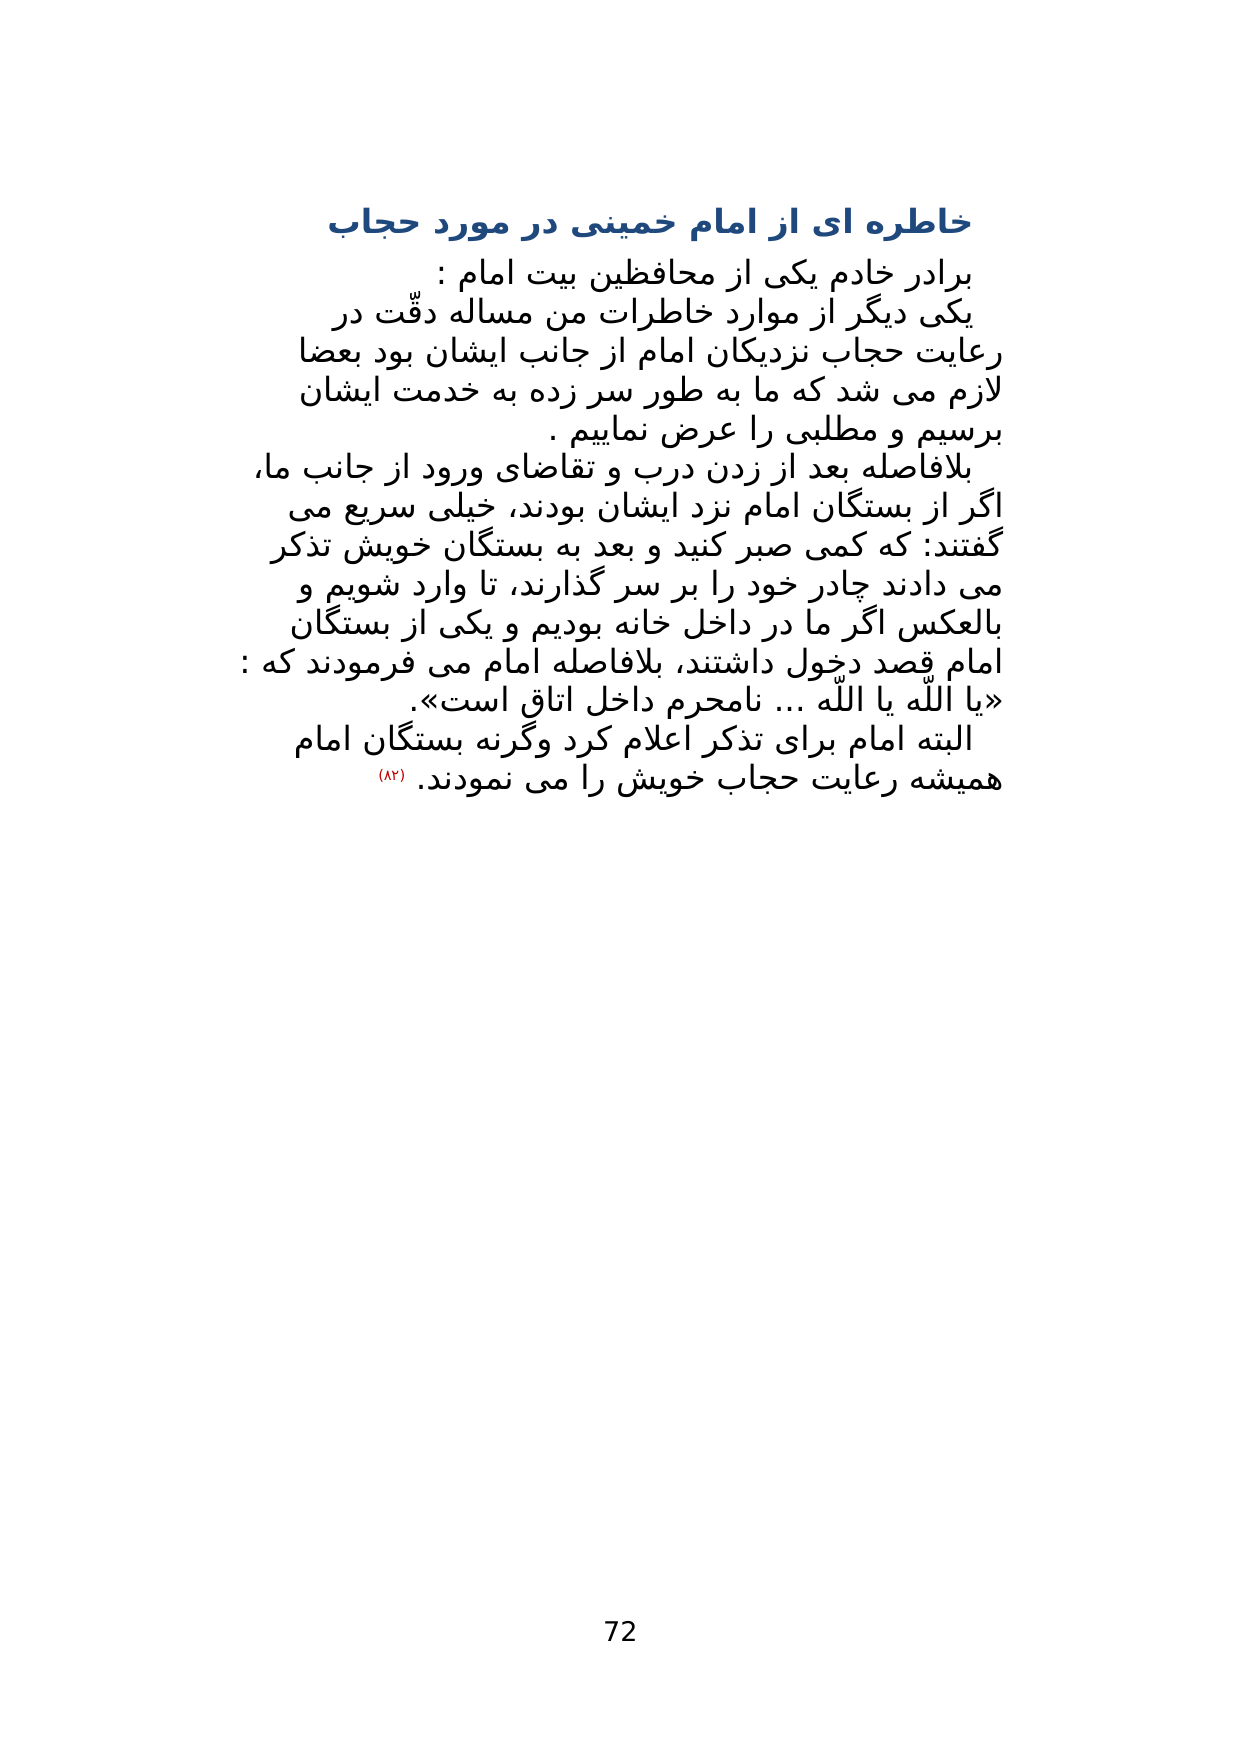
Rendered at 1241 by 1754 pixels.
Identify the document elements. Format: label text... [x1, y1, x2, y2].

text برادر خادم يكى از محافظين بيت امام : [236, 253, 1004, 292]
subtitle خاطره اى از امام خمينى در مورد حجاب [236, 202, 1004, 241]
text يكى ديگر از موارد خاطرات من مساله دقّت در رعايت حجاب نزديكان امام از جانب ايشان بود بعضا لازم مى شد كه ما به طور سر زده به خدمت ايشان برسيم و مطلبى را عرض نماييم . [236, 292, 1004, 448]
text بلافاصله بعد از زدن درب و تقاضاى ورود از جانب ما، اگر از بستگان امام نزد ايشان بودند، خيلى سريع مى گفتند: كه كمى صبر كنيد و بعد به بستگان خويش تذكر مى دادند چادر خود را بر سر گذارند، تا وارد شويم و بالعكس اگر ما در داخل خانه بوديم و يكى از بستگان امام قصد دخول داشتند، بلافاصله امام مى فرمودند كه : «يا اللّه يا اللّه ... نامحرم داخل اتاق است». [236, 448, 1004, 720]
text البته امام براى تذكر اعلام كرد وگرنه بستگان امام هميشه رعايت حجاب خويش را مى نمودند. (٨٢) [236, 720, 1004, 797]
